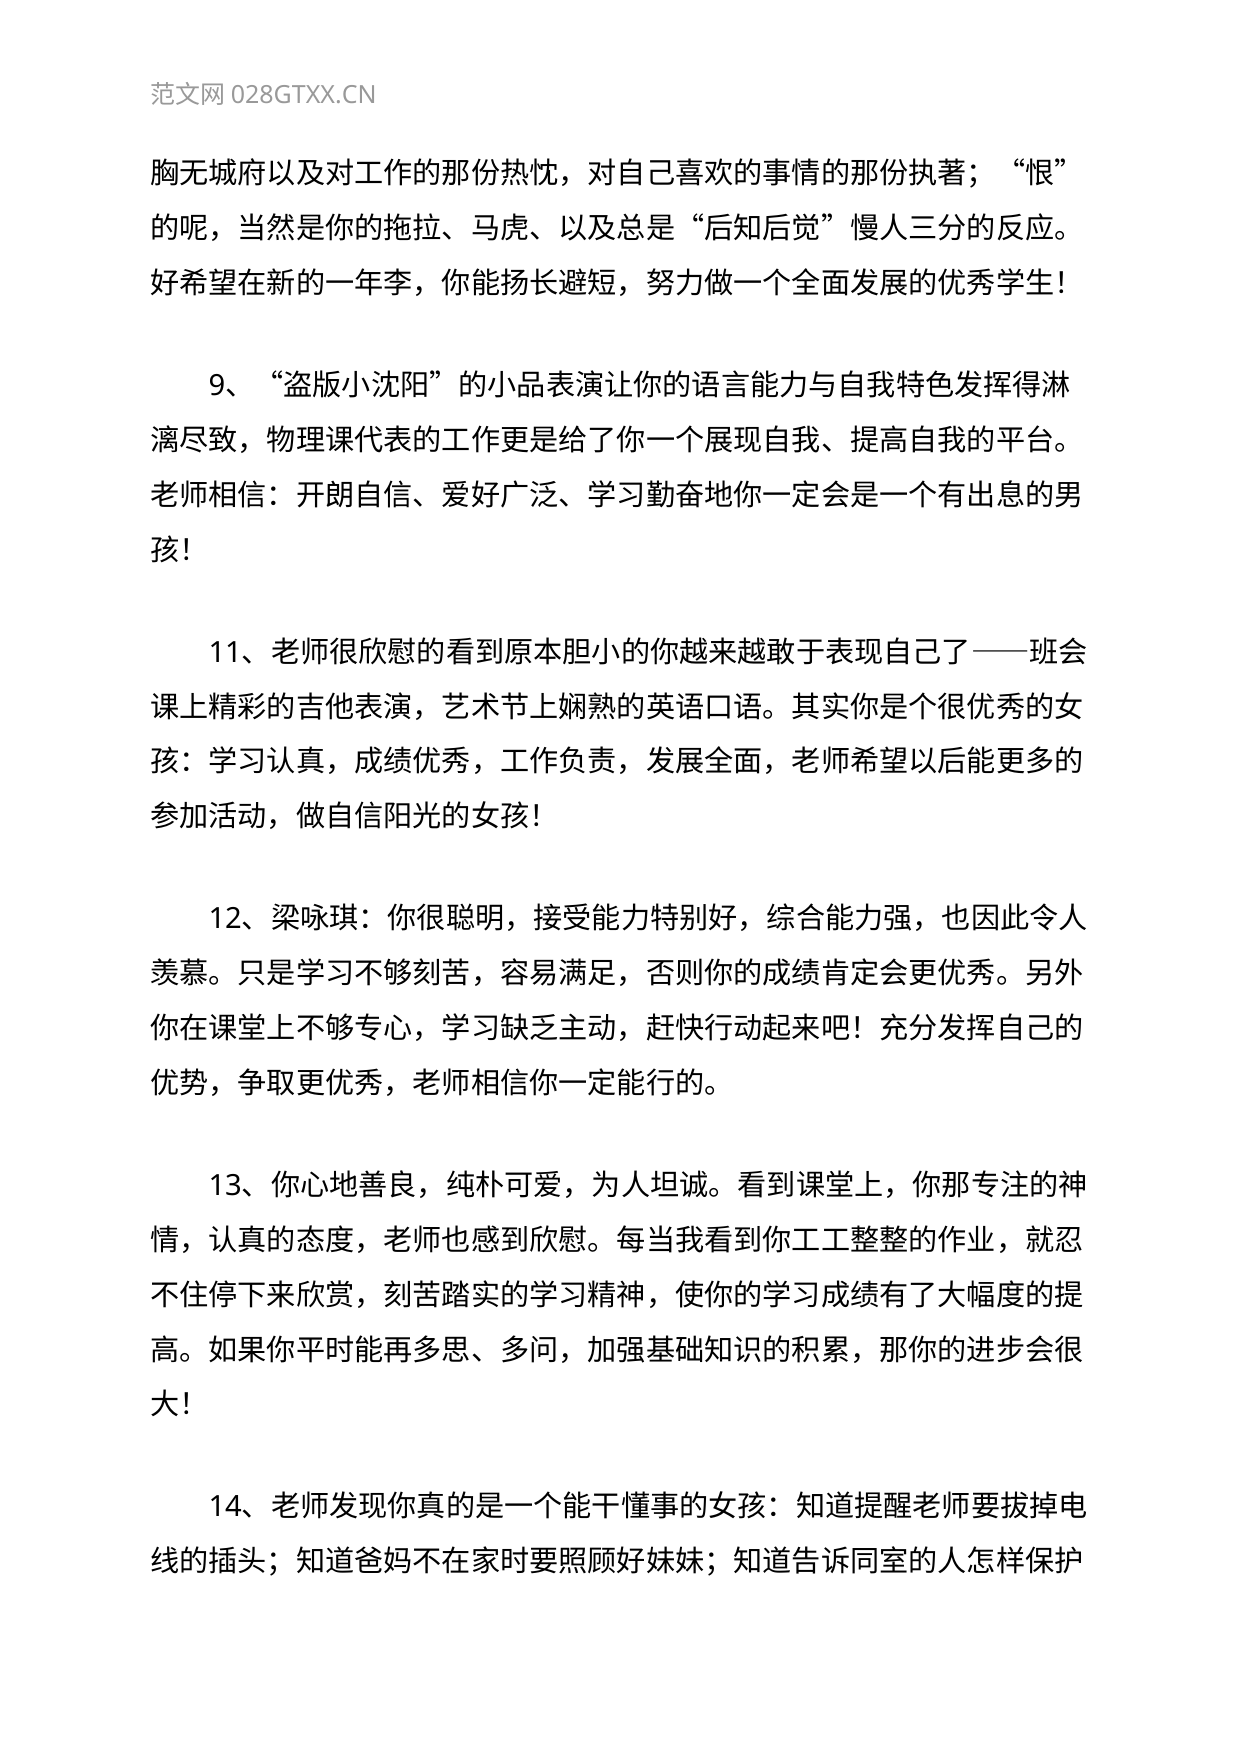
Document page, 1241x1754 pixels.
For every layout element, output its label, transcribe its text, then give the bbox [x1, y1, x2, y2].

text 13、你心地善良，纯朴可爱，为人坦诚。看到课堂上，你那专注的神情，认真的态度，老师也感到欣慰。每当我看到你工工整整的作业，就忍不住停下来欣赏，刻苦踏实的学习精神，使你的学习成绩有了大幅度的提高。如果你平时能再多思、多问，加强基础知识的积累，那你的进步会很大！ [150, 1161, 1090, 1423]
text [150, 150, 1090, 302]
text 9、“盗版小沈阳”的小品表演让你的语言能力与自我特色发挥得淋漓尽致，物理课代表的工作更是给了你一个展现自我、提高自我的平台。老师相信：开朗自信、爱好广泛、学习勤奋地你一定会是一个有出息的男孩！ [150, 362, 1090, 569]
text 12、梁咏琪：你很聪明，接受能力特别好，综合能力强，也因此令人羡慕。只是学习不够刻苦，容易满足，否则你的成绩肯定会更优秀。另外你在课堂上不够专心，学习缺乏主动，赶快行动起来吧！充分发挥自己的优势，争取更优秀，老师相信你一定能行的。 [150, 895, 1090, 1102]
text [150, 1483, 1090, 1580]
text 11、老师很欣慰的看到原本胆小的你越来越敢于表现自己了——班会课上精彩的吉他表演，艺术节上娴熟的英语口语。其实你是个很优秀的女孩：学习认真，成绩优秀，工作负责，发展全面，老师希望以后能更多的参加活动，做自信阳光的女孩！ [150, 628, 1090, 835]
